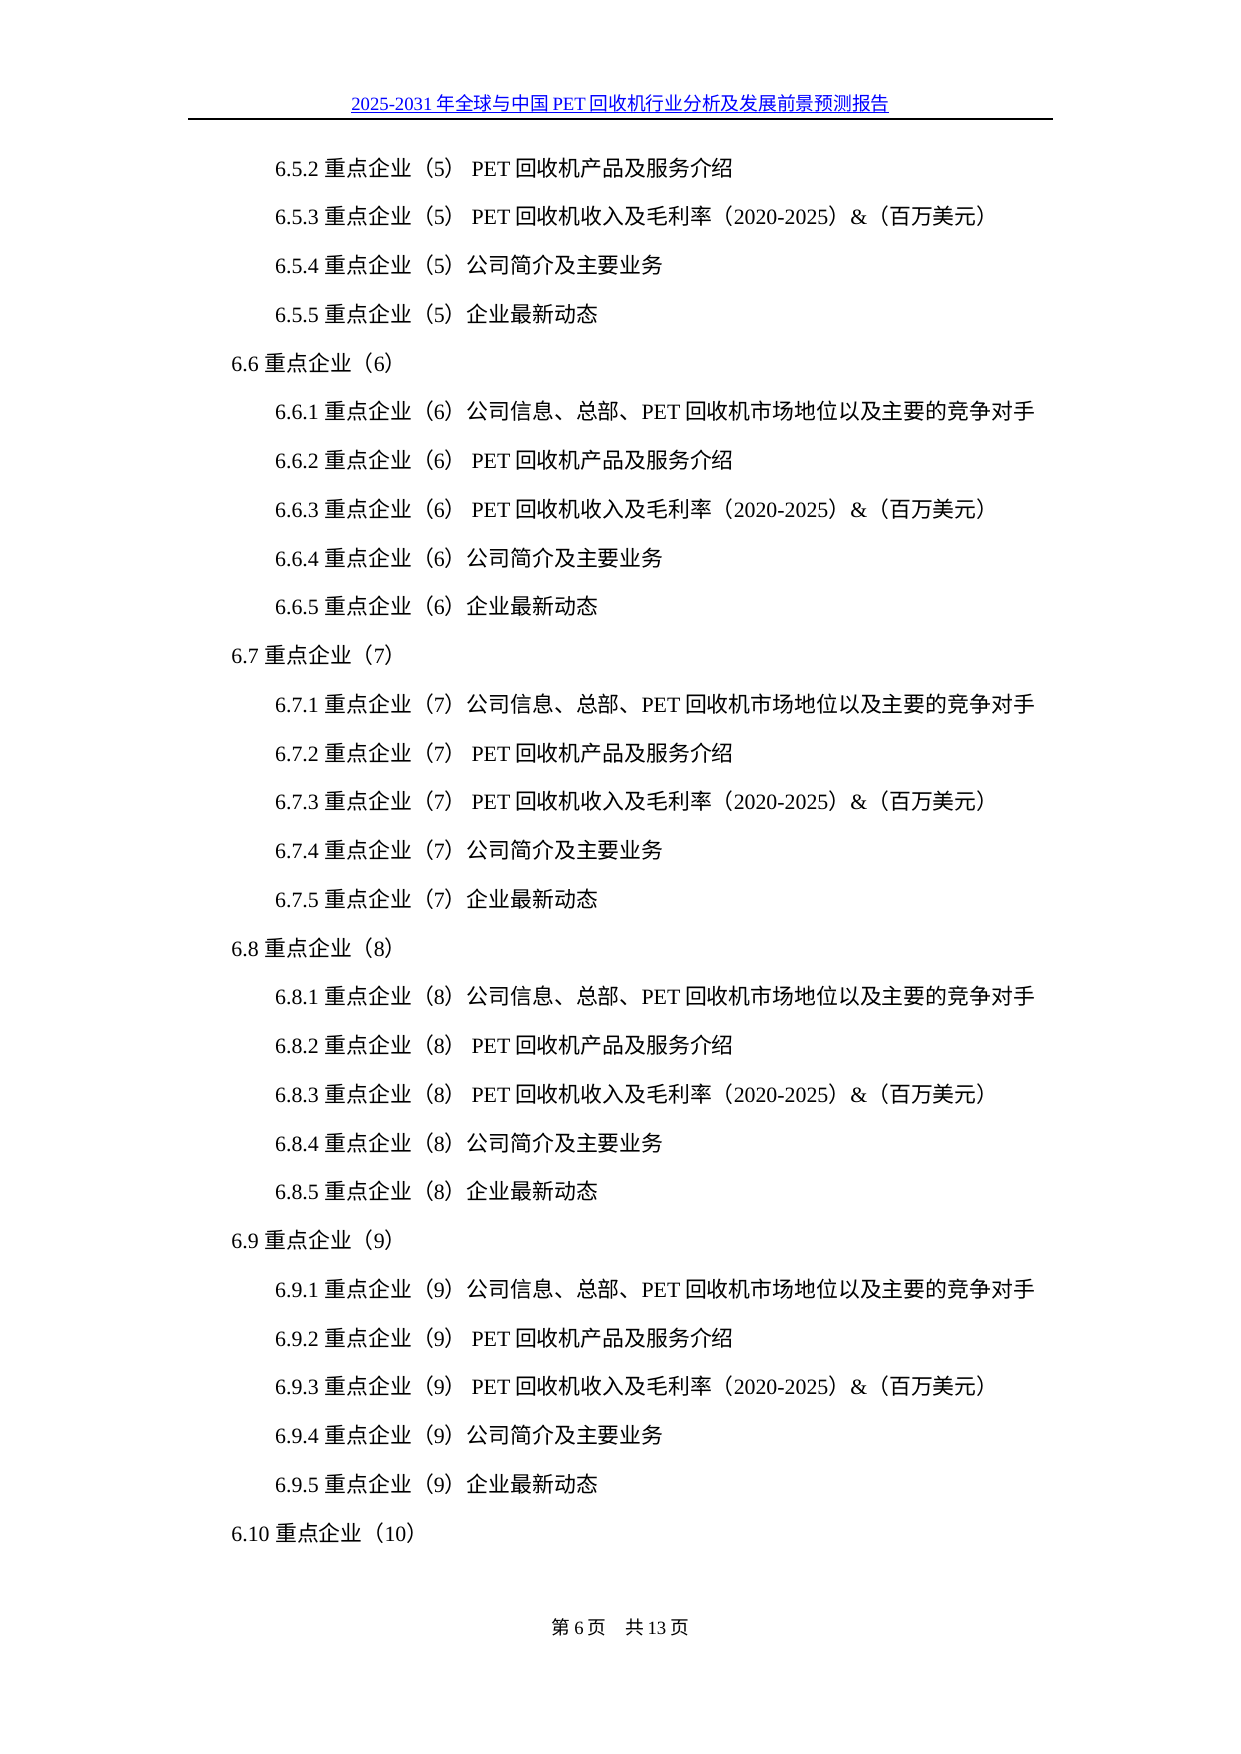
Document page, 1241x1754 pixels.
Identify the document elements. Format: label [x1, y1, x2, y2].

text [187, 150, 1053, 1548]
